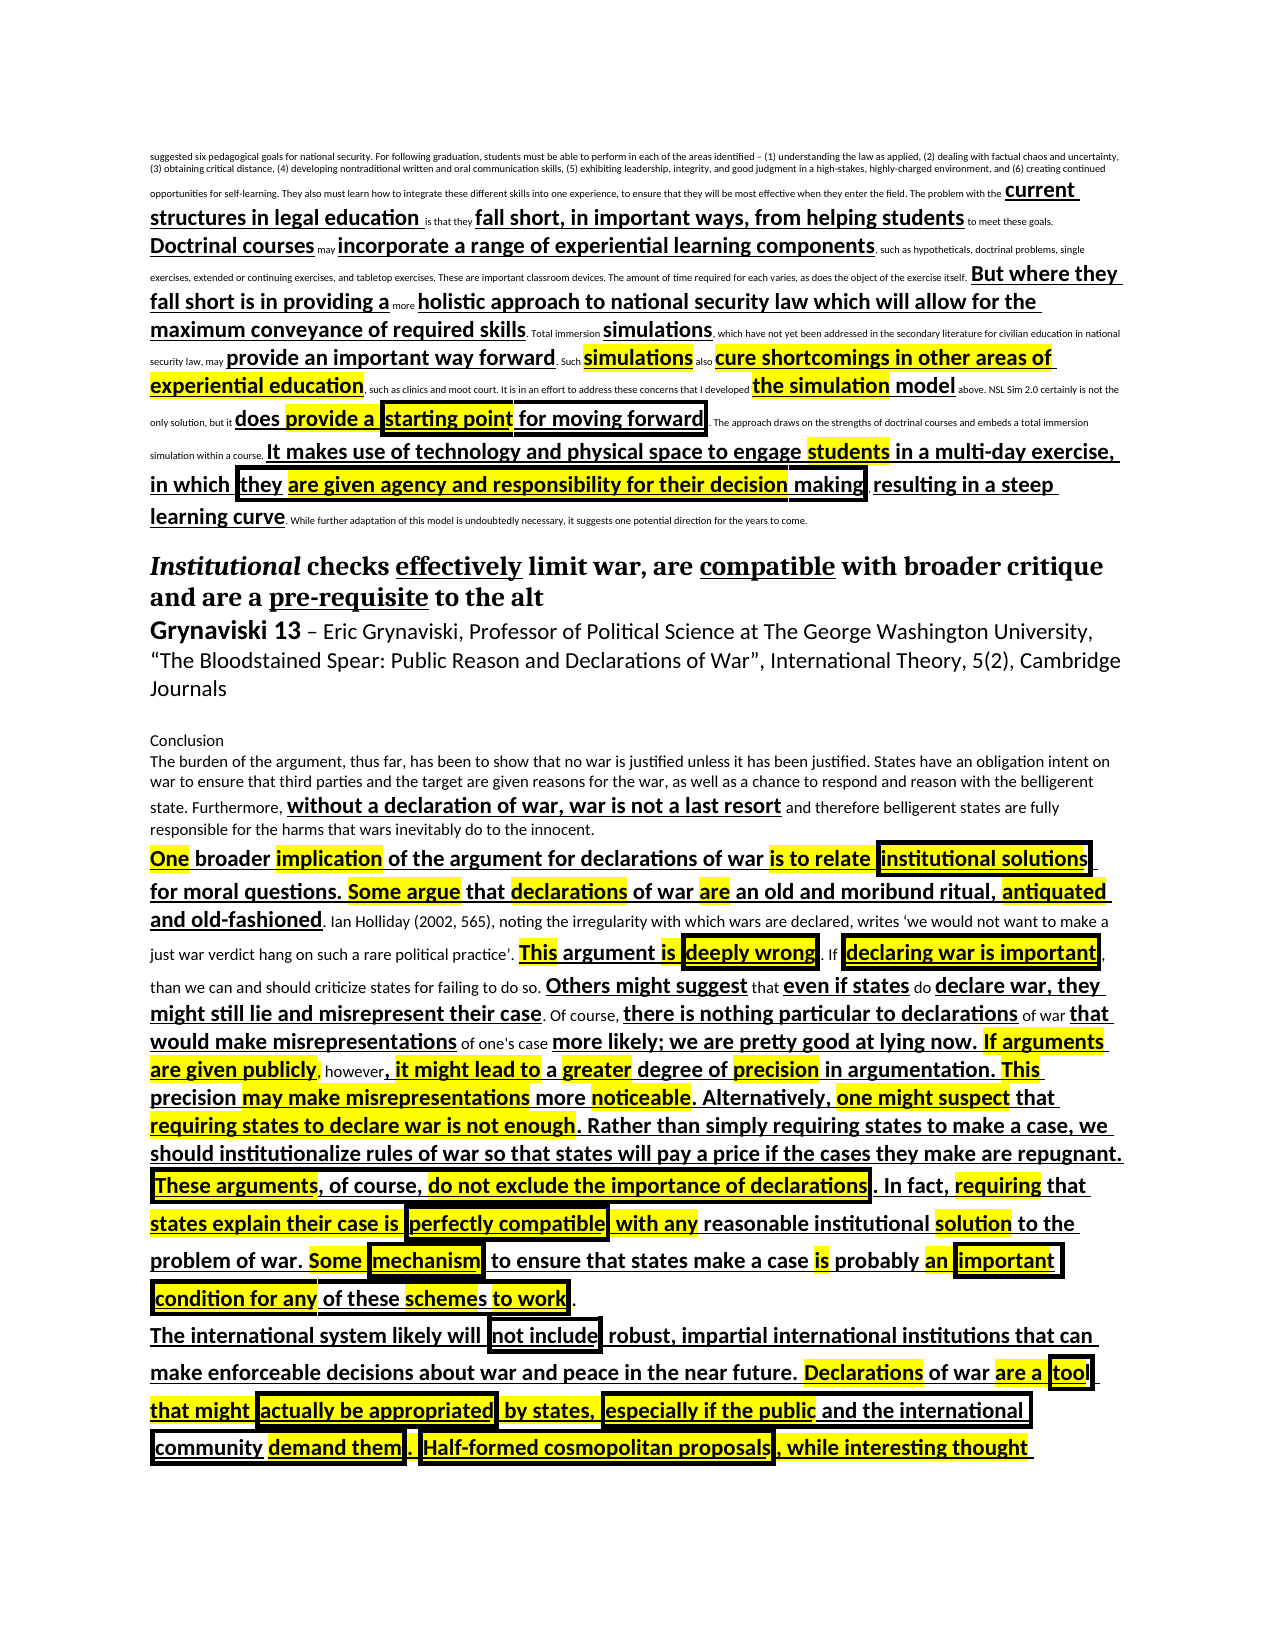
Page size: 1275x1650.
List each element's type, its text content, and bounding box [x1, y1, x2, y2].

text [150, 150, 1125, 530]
text Conclusion [150, 731, 1125, 751]
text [150, 1316, 1125, 1466]
text One broader implication of the argument for declarations of war is to relate institutional solutions for moral questions. Some argue that declarations of war are an old and moribund ritual, antiquated and old-fashioned. Ian Holliday (2002, 565), noting the irregularity with which wars are declared, writes ‘we would not want to make a just war verdict hang on such a rare political practice’. This argument is deeply wrong. If declaring war is important, than we can and should criticize states for failing to do so. Others might suggest that even if states do declare war, they might still lie and misrepresent their case. Of course, there is nothing particular to declarations of war that would make misrepresentations of one's case more likely; we are pretty good at lying now. If arguments are given publicly, however, it might lead to a greater degree of precision in argumentation. This precision may make misrepresentations more noticeable. Alternatively, one might suspect that requiring states to declare war is not enough. Rather than simply requiring states to make a case, we should institutionalize rules of war so that states will pay a price if the cases they make are repugnant. These arguments, of course, do not exclude the importance of declarations. In fact, requiring that states explain their case is perfectly compatible with any reasonable institutional solution to the problem of war. Some mechanism to ensure that states make a case is probably an important condition for any of these schemes to work. [150, 840, 1125, 1316]
subtitle Institutional checks effectively limit war, are compatible with broader critique and are a pre-requisite to the alt [150, 551, 1125, 613]
text Grynaviski 13 – Eric Grynaviski, Professor of Political Science at The George Washington University, “The Bloodstained Spear: Public Reason and Declarations of War”, International Theory, 5(2), Cambridge Journals [150, 613, 1125, 703]
text The burden of the argument, thus far, has been to show that no war is justified unless it has been justified. States have an obligation intent on war to ensure that third parties and the target are given reasons for the war, as well as a chance to respond and reason with the belligerent state. Furthermore, without a declaration of war, war is not a last resort and therefore belligerent states are fully responsible for the harms that wars inevitably do to the innocent. [150, 751, 1125, 840]
